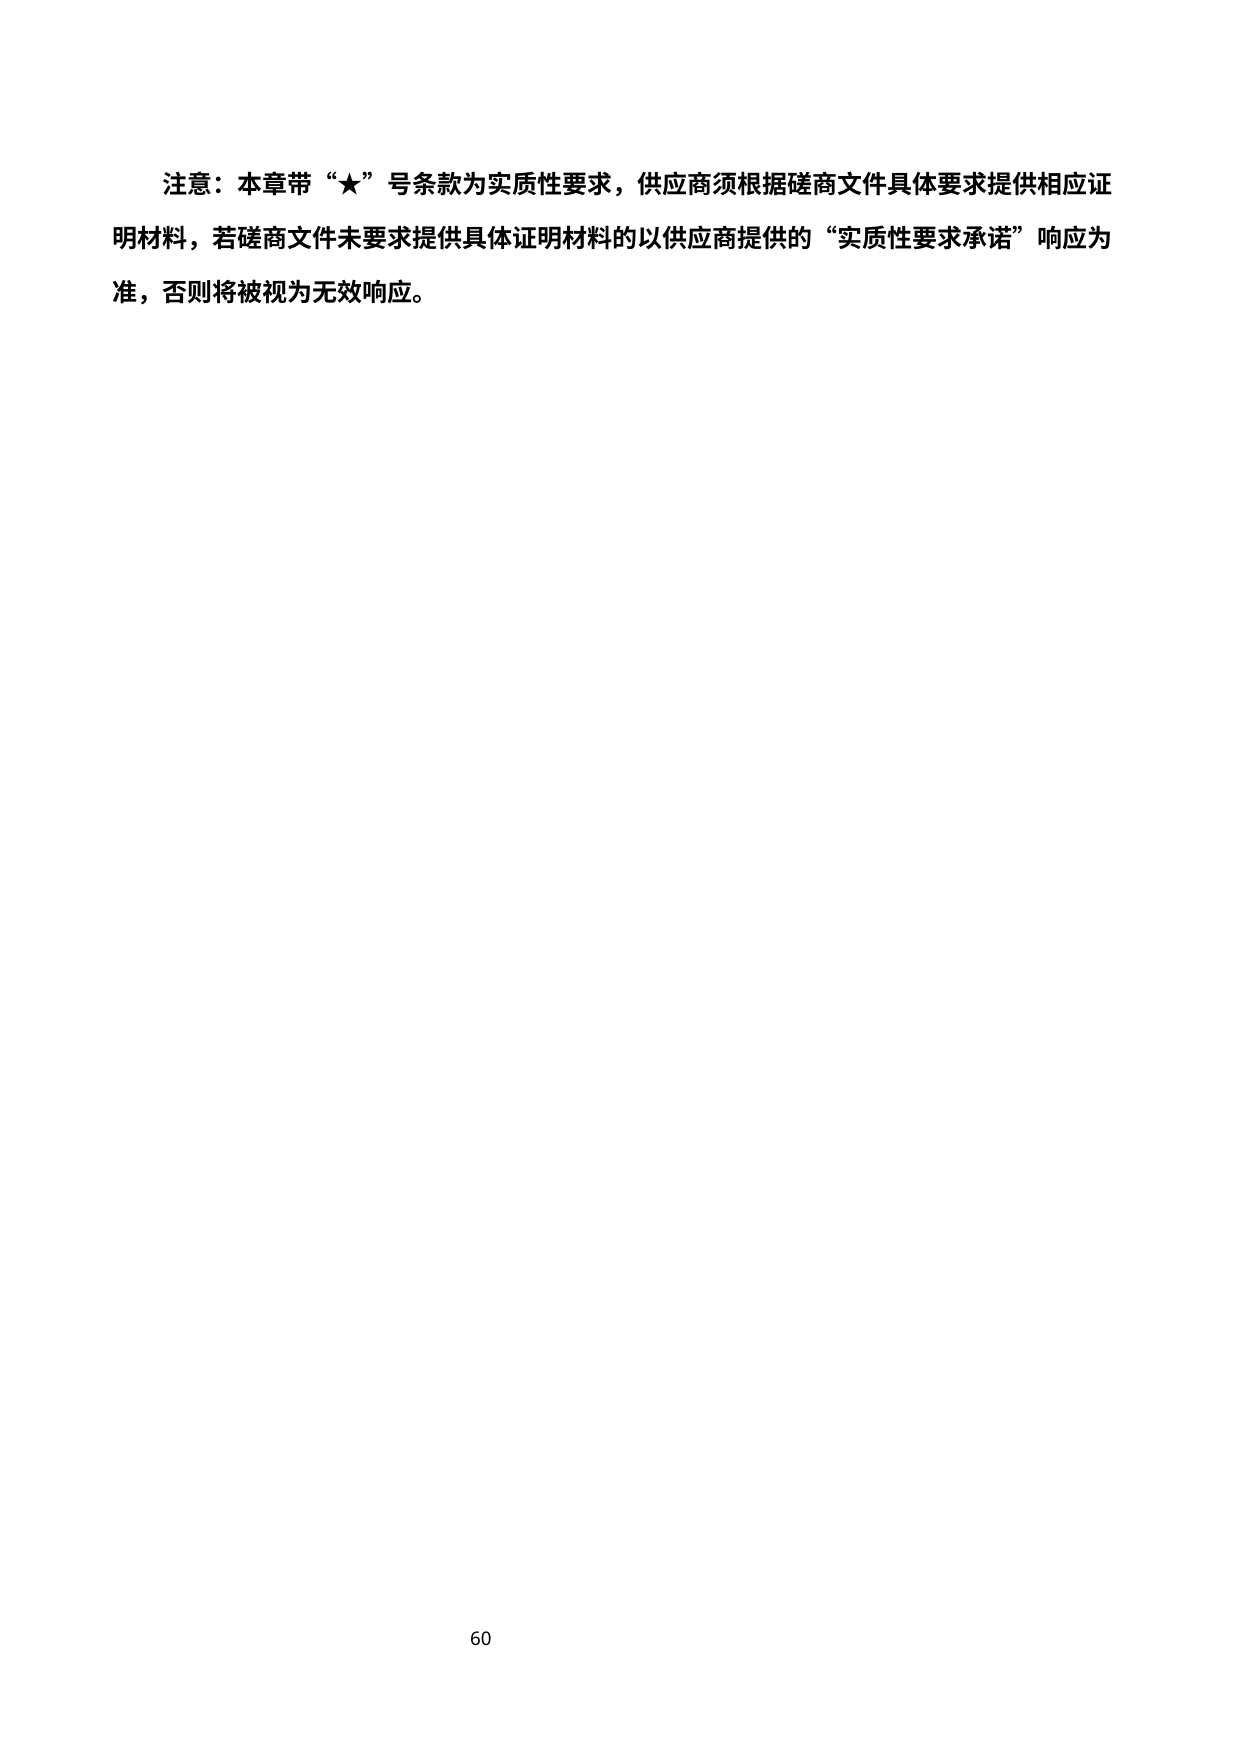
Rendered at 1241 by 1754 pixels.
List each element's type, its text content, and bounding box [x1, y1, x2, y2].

text 注意：本章带“★”号条款为实质性要求，供应商须根据磋商文件具体要求提供相应证明材料，若磋商文件未要求提供具体证明材料的以供应商提供的“实质性要求承诺”响应为准，否则将被视为无效响应。 [112, 150, 1128, 312]
